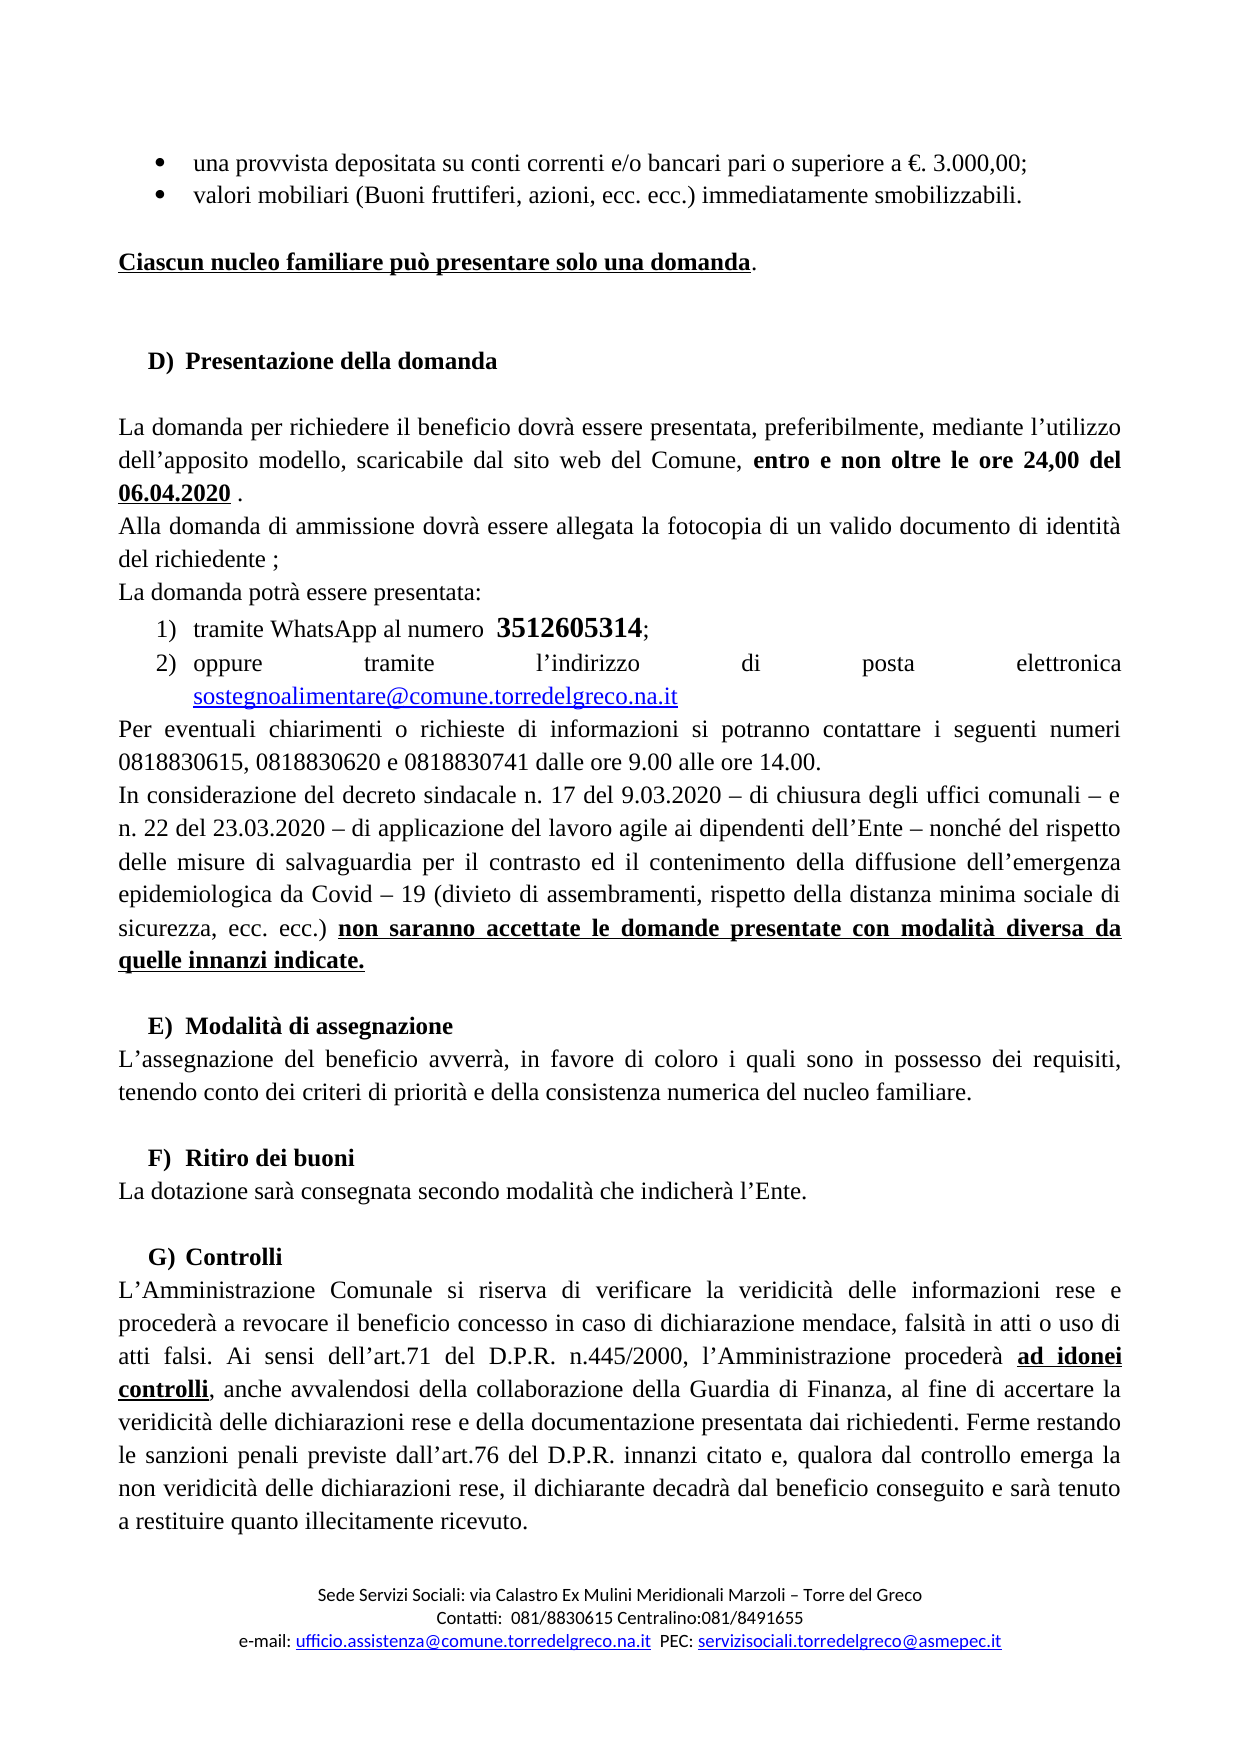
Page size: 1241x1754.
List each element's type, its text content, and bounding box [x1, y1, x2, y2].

text Per eventuali chiarimenti o richieste di informazioni si potranno contattare i seguenti numeri 0818830615, 0818830620 e 0818830741 dalle ore 9.00 alle ore 14.00. [118, 714, 1122, 776]
text La dotazione sarà consegnata secondo modalità che indicherà l’Ente. [118, 1176, 1122, 1205]
text In considerazione del decreto sindacale n. 17 del 9.03.2020 – di chiusura degli uffici comunali – e n. 22 del 23.03.2020 – di applicazione del lavoro agile ai dipendenti dell’Ente – nonché del rispetto delle misure di salvaguardia per il contrasto ed il contenimento della diffusione dell’emergenza epidemiologica da Covid – 19 (divieto di assembramenti, rispetto della distanza minima sociale di sicurezza, ecc. ecc.) non saranno accettate le domande presentate con modalità diversa da quelle innanzi indicate. [118, 781, 1122, 974]
list oppure tramite l’indirizzo di posta elettronica sostegnoalimentare@comune.torredelgreco.na.it [156, 648, 1122, 710]
list una provvista depositata su conti correnti e/o bancari pari o superiore a €. 3.000,00; [156, 148, 1122, 176]
text Alla domanda di ammissione dovrà essere allegata la fotocopia di un valido documento di identità del richiedente ; [118, 511, 1122, 573]
list Controlli [148, 1242, 1122, 1271]
text La domanda per richiedere il beneficio dovrà essere presentata, preferibilmente, mediante l’utilizzo dell’apposito modello, scaricabile dal sito web del Comune, entro e non oltre le ore 24,00 del 06.04.2020 . [118, 412, 1122, 507]
list Modalità di assegnazione [148, 1011, 1122, 1039]
list Presentazione della domanda [148, 346, 1122, 374]
text La domanda potrà essere presentata: [118, 577, 1122, 606]
text Ciascun nucleo familiare può presentare solo una domanda. [118, 247, 1122, 275]
list Ritiro dei buoni [148, 1143, 1122, 1172]
text L’Amministrazione Comunale si riserva di verificare la veridicità delle informazioni rese e procederà a revocare il beneficio concesso in caso di dichiarazione mendace, falsità in atti o uso di atti falsi. Ai sensi dell’art.71 del D.P.R. n.445/2000, l’Amministrazione procederà ad idonei controlli, anche avvalendosi della collaborazione della Guardia di Finanza, al fine di accertare la veridicità delle dichiarazioni rese e della documentazione presentata dai richiedenti. Ferme restando le sanzioni penali previste dall’art.76 del D.P.R. innanzi citato e, qualora dal controllo emerga la non veridicità delle dichiarazioni rese, il dichiarante decadrà dal beneficio conseguito e sarà tenuto a restituire quanto illecitamente ricevuto. [118, 1275, 1122, 1535]
list tramite WhatsApp al numero 3512605314; [156, 610, 1122, 643]
list valori mobiliari (Buoni fruttiferi, azioni, ecc. ecc.) immediatamente smobilizzabili. [156, 181, 1122, 209]
text L’assegnazione del beneficio avverrà, in favore di coloro i quali sono in possesso dei requisiti, tenendo conto dei criteri di priorità e della consistenza numerica del nucleo familiare. [118, 1044, 1122, 1106]
